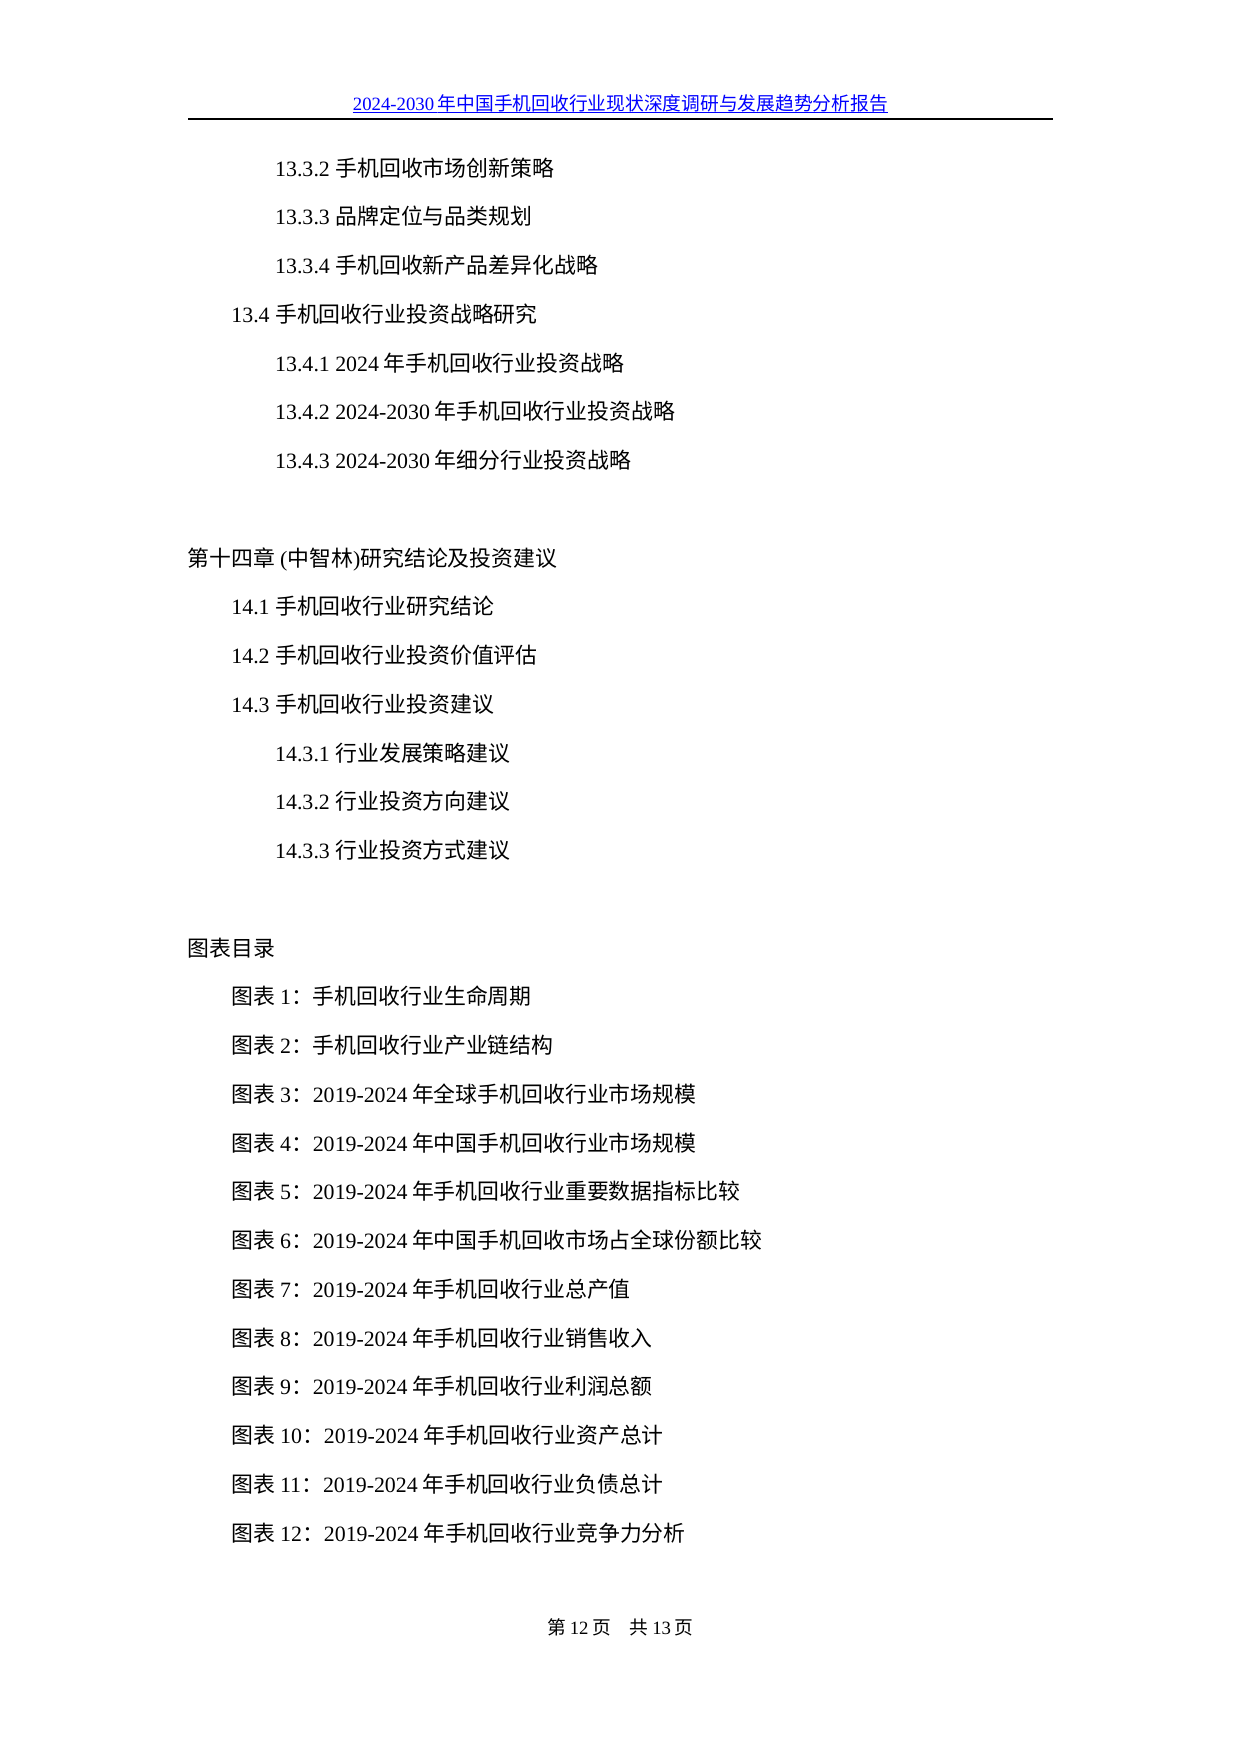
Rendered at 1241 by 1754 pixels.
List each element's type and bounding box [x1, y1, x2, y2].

text [187, 150, 1053, 1548]
